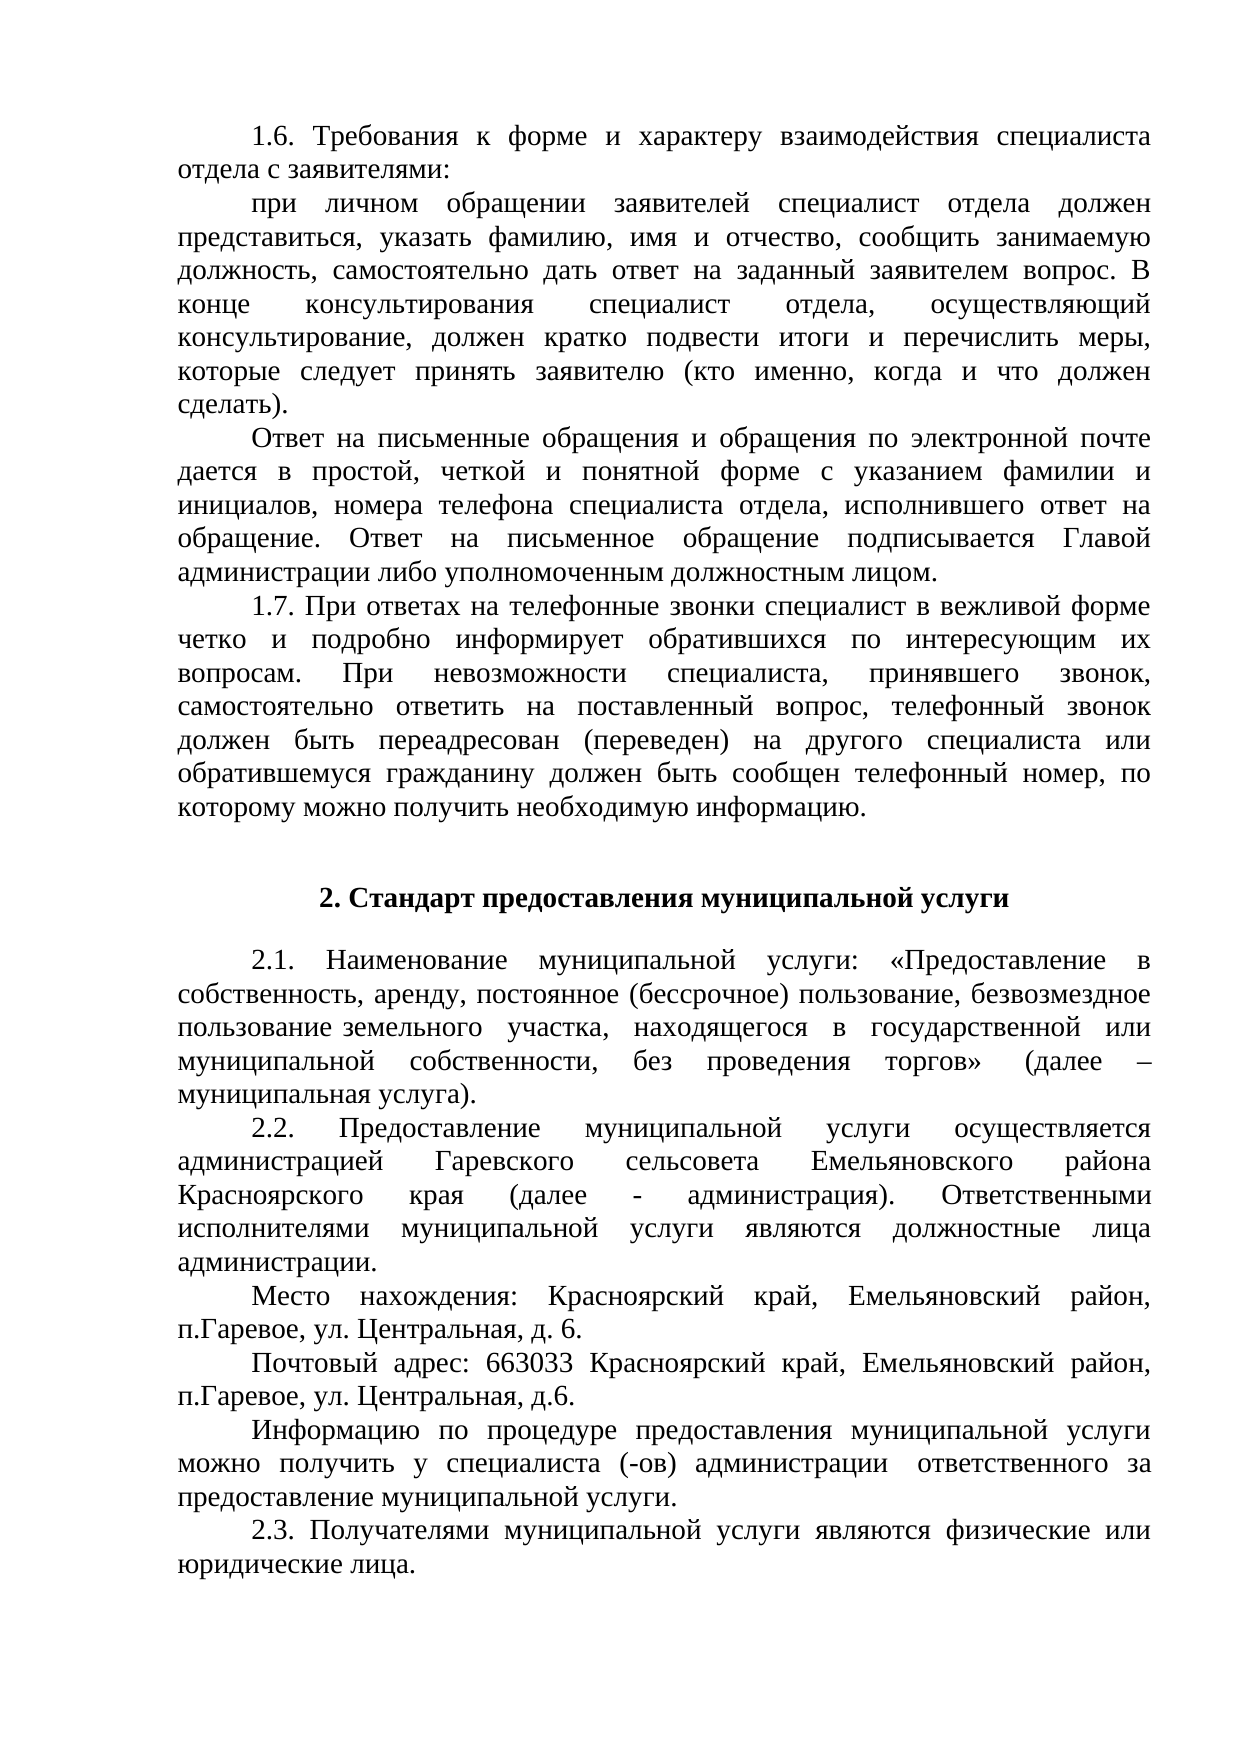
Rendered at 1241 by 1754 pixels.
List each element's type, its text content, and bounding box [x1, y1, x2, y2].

text 2.1. Наименование муниципальной услуги: «Предоставление в собственность, аренду, постоянное (бессрочное) пользование, безвозмездное пользование земельного участка, находящегося в государственной или муниципальной собственности, без проведения торгов» (далее – муниципальная услуга). [177, 942, 1152, 1110]
text 2.3. Получателями муниципальной услуги являются физические или юридические лица. [177, 1512, 1152, 1579]
text Информацию по процедуре предоставления муниципальной услуги можно получить у специалиста (-ов) администрации ответственного за предоставление муниципальной услуги. [177, 1412, 1152, 1512]
text 1.7. При ответах на телефонные звонки специалист в вежливой форме четко и подробно информирует обратившихся по интересующим их вопросам. При невозможности специалиста, принявшего звонок, самостоятельно ответить на поставленный вопрос, телефонный звонок должен быть переадресован (переведен) на другого специалиста или обратившемуся гражданину должен быть сообщен телефонный номер, по которому можно получить необходимую информацию. [177, 588, 1152, 822]
text Почтовый адрес: 663033 Красноярский край, Емельяновский район, п.Гаревое, ул. Центральная, д.6. [177, 1345, 1152, 1412]
text 2. Стандарт предоставления муниципальной услуги [177, 880, 1152, 913]
text Место нахождения: Красноярский край, Емельяновский район, п.Гаревое, ул. Центральная, д. 6. [177, 1278, 1152, 1345]
text Ответ на письменные обращения и обращения по электронной почте дается в простой, четкой и понятной форме с указанием фамилии и инициалов, номера телефона специалиста отдела, исполнившего ответ на обращение. Ответ на письменное обращение подписывается Главой администрации либо уполномоченным должностным лицом. [177, 420, 1152, 588]
text при личном обращении заявителей специалист отдела должен представиться, указать фамилию, имя и отчество, сообщить занимаемую должность, самостоятельно дать ответ на заданный заявителем вопрос. В конце консультирования специалист отдела, осуществляющий консультирование, должен кратко подвести итоги и перечислить меры, которые следует принять заявителю (кто именно, когда и что должен сделать). [177, 185, 1152, 420]
text 2.2. Предоставление муниципальной услуги осуществляется администрацией Гаревского сельсовета Емельяновского района Красноярского края (далее - администрация). Ответственными исполнителями муниципальной услуги являются должностные лица администрации. [177, 1110, 1152, 1278]
text 1.6. Требования к форме и характеру взаимодействия специалиста отдела с заявителями: [177, 118, 1152, 185]
